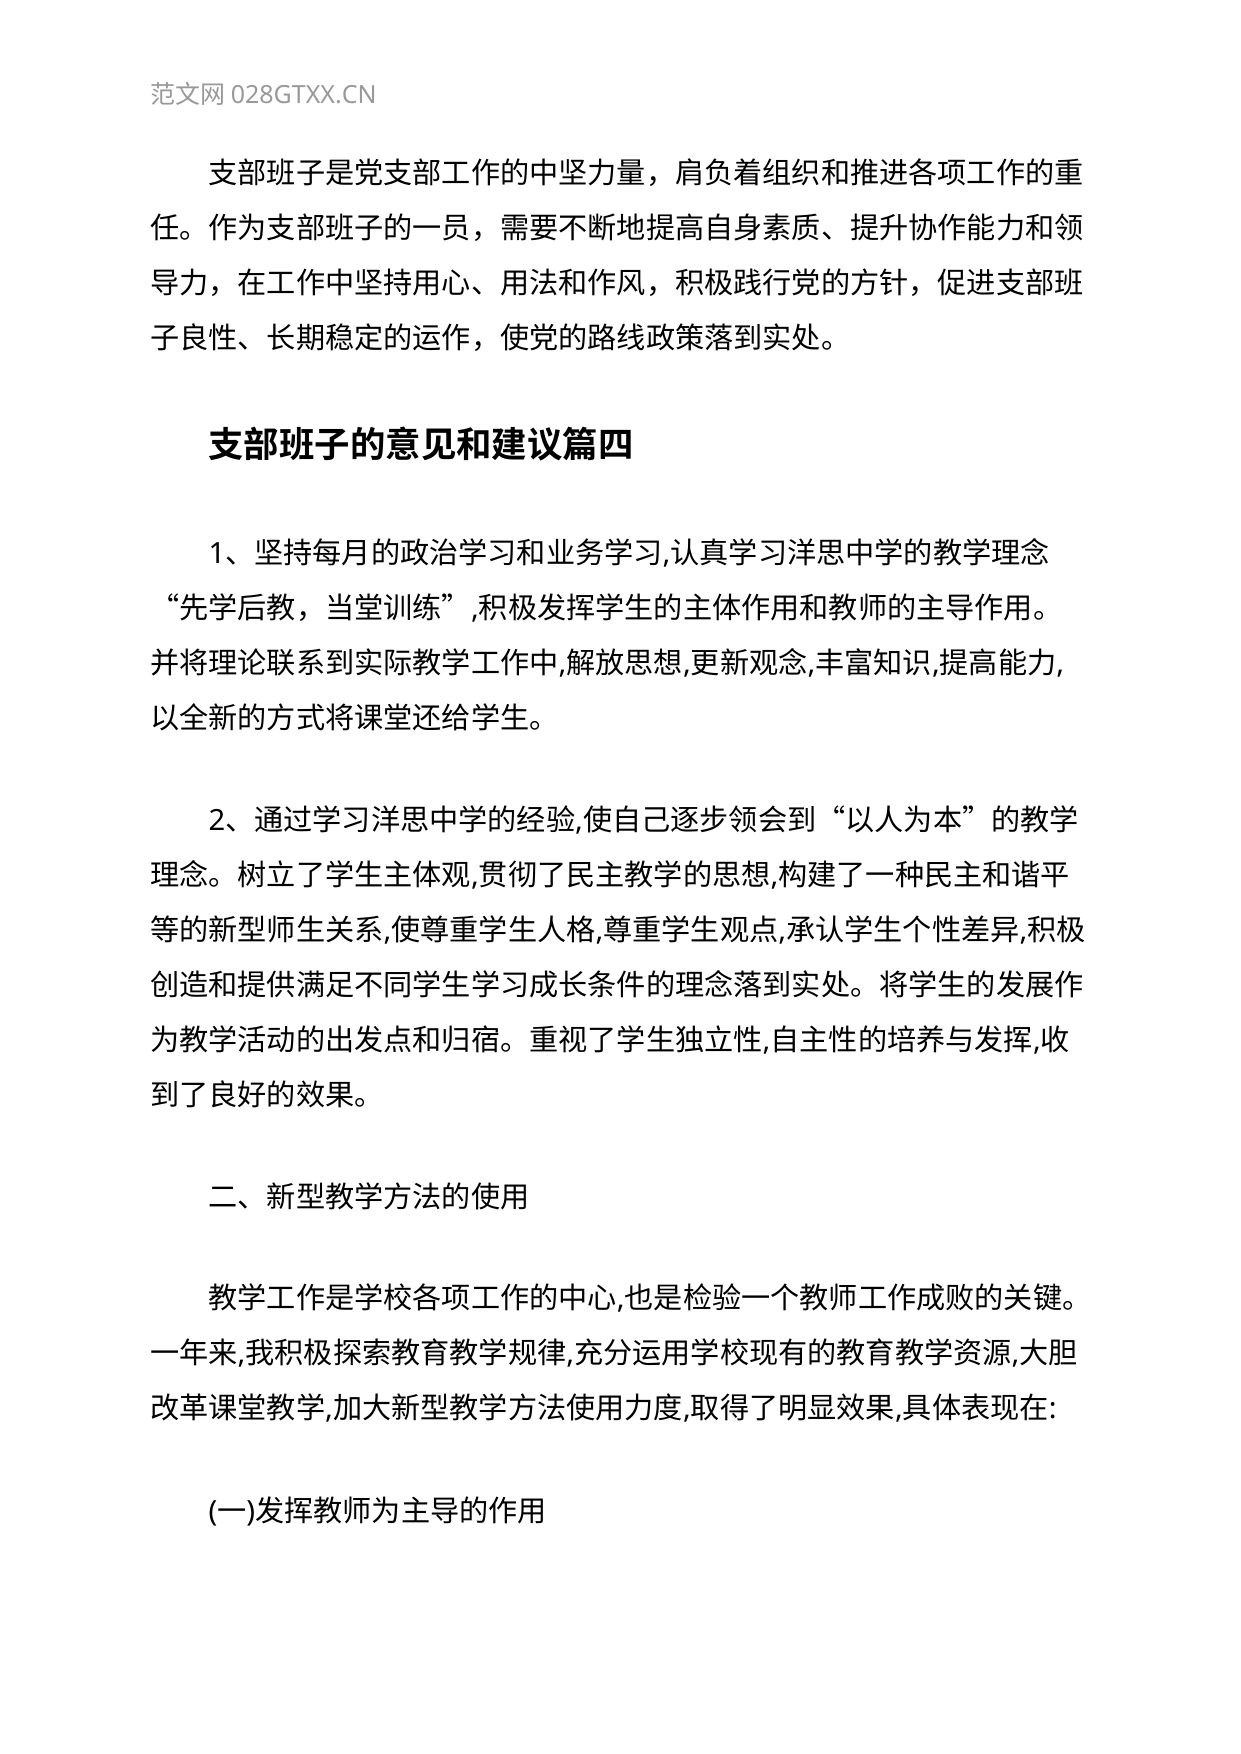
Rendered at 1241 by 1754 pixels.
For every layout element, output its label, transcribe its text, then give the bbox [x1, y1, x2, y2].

text 支部班子是党支部工作的中坚力量，肩负着组织和推进各项工作的重任。作为支部班子的一员，需要不断地提高自身素质、提升协作能力和领导力，在工作中坚持用心、用法和作风，积极践行党的方针，促进支部班子良性、长期稳定的运作，使党的路线政策落到实处。 [150, 150, 1090, 357]
text (一)发挥教师为主导的作用 [150, 1487, 1090, 1529]
text 1、坚持每月的政治学习和业务学习,认真学习洋思中学的教学理念“先学后教，当堂训练”,积极发挥学生的主体作用和教师的主导作用。并将理论联系到实际教学工作中,解放思想,更新观念,丰富知识,提高能力,以全新的方式将课堂还给学生。 [150, 530, 1090, 737]
text 教学工作是学校各项工作的中心,也是检验一个教师工作成败的关键。一年来,我积极探索教育教学规律,充分运用学校现有的教育教学资源,大胆改革课堂教学,加大新型教学方法使用力度,取得了明显效果,具体表现在: [150, 1275, 1090, 1427]
text 二、新型教学方法的使用 [150, 1173, 1090, 1216]
text 支部班子的意见和建议篇四 [150, 416, 1090, 468]
text 2、通过学习洋思中学的经验,使自己逐步领会到“以人为本”的教学理念。树立了学生主体观,贯彻了民主教学的思想,构建了一种民主和谐平等的新型师生关系,使尊重学生人格,尊重学生观点,承认学生个性差异,积极创造和提供满足不同学生学习成长条件的理念落到实处。将学生的发展作为教学活动的出发点和归宿。重视了学生独立性,自主性的培养与发挥,收到了良好的效果。 [150, 797, 1090, 1114]
